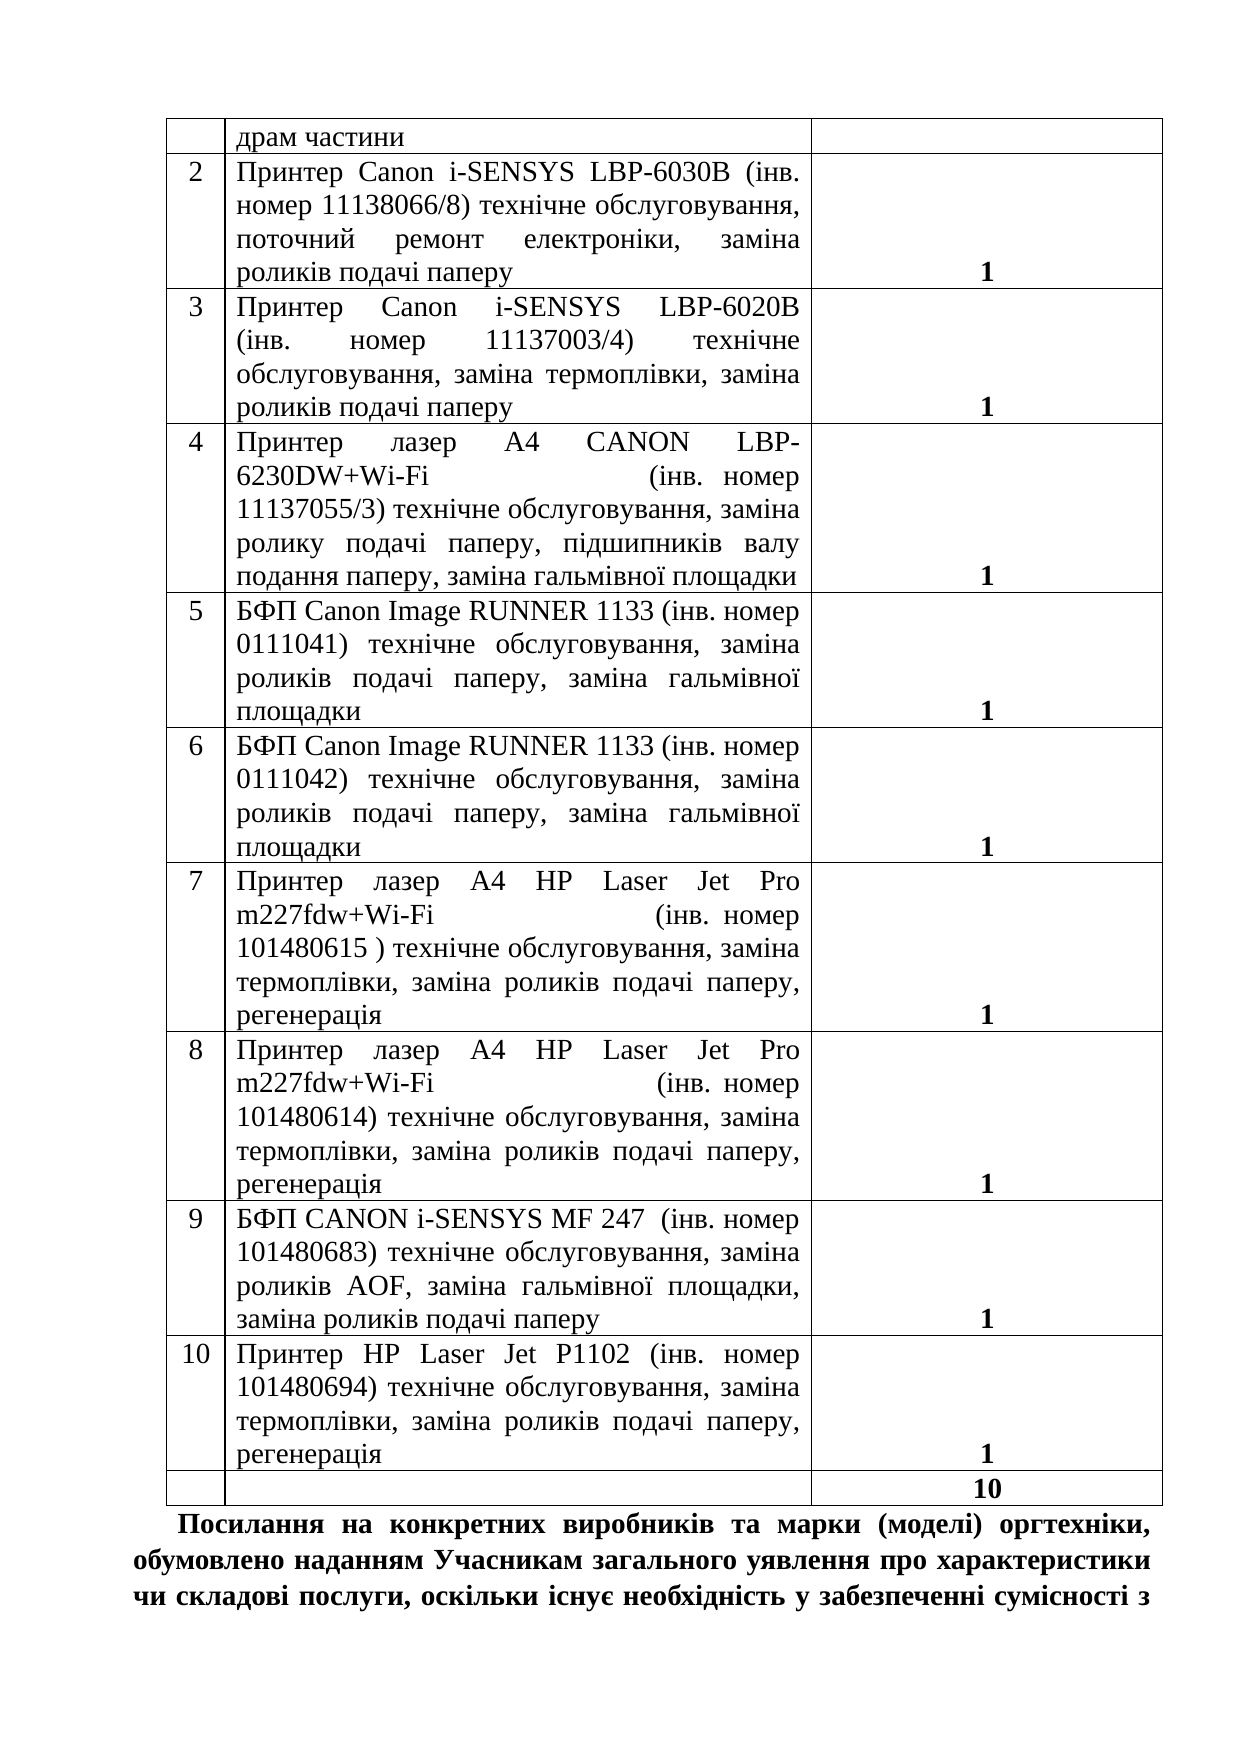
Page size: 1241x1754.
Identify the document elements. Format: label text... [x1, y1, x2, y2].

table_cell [226, 119, 811, 153]
table_cell 6 [167, 728, 224, 862]
table_cell 1 [812, 1336, 1162, 1470]
table_cell 5 [167, 593, 224, 727]
table_cell БФП Canon Imagе RUNNER 1133 (інв. номер 0111042) технічне обслуговування, заміна роликів подачі паперу, заміна гальмівної площадки [226, 728, 811, 862]
table_cell 1 [812, 1201, 1162, 1335]
table_cell 1 [812, 593, 1162, 727]
table_cell 1 [167, 119, 224, 153]
table_cell 3 [167, 289, 224, 423]
table_cell 1 [812, 728, 1162, 862]
table_cell 8 [167, 1032, 224, 1200]
table_cell 1 [812, 863, 1162, 1031]
table_cell Принтер Canon i-SENSYS LBP-6030В (інв. номер 11138066/8) технічне обслуговування, поточний ремонт електроніки, заміна роликів подачі паперу [226, 154, 811, 288]
table_cell 1 [812, 1032, 1162, 1200]
table_cell Принтер Canon i-SENSYS LBP-6020В (інв. номер 11137003/4) технічне обслуговування, заміна термоплівки, заміна роликів подачі паперу [226, 289, 811, 423]
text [133, 1506, 1152, 1612]
table_cell [226, 1471, 811, 1505]
table_cell БФП Canon Imagе RUNNER 1133 (інв. номер 0111041) технічне обслуговування, заміна роликів подачі паперу, заміна гальмівної площадки [226, 593, 811, 727]
table_cell 1 [812, 289, 1162, 423]
table_cell Принтер лазер A4 HP Laser Jet Pro m227fdw+Wi-Fi (інв. номер 101480615 ) технічне обслуговування, заміна термоплівки, заміна роликів подачі паперу, регенерація [226, 863, 811, 1031]
table_cell 4 [167, 424, 224, 592]
table_cell 10 [812, 1471, 1162, 1505]
table_cell 1 [812, 119, 1162, 153]
table_cell [167, 1471, 224, 1505]
table_cell 9 [167, 1201, 224, 1335]
table_cell 7 [167, 863, 224, 1031]
table_cell БФП CANON i-SENSYS MF 247 (інв. номер 101480683) технічне обслуговування, заміна роликів AOF, заміна гальмівної площадки, заміна роликів подачі паперу [226, 1201, 811, 1335]
table_cell 1 [812, 424, 1162, 592]
table_cell Принтер лазер A4 HP Laser Jet Pro m227fdw+Wi-Fi (інв. номер 101480614) технічне обслуговування, заміна термоплівки, заміна роликів подачі паперу, регенерація [226, 1032, 811, 1200]
table_cell 1 [812, 154, 1162, 288]
table_cell 2 [167, 154, 224, 288]
table_cell Принтер лазер А4 CANON LBP-6230DW+Wi-Fi (інв. номер 11137055/3) технічне обслуговування, заміна ролику подачі паперу, підшипників валу подання паперу, заміна гальмівної площадки [226, 424, 811, 592]
table_cell 10 [167, 1336, 224, 1470]
table_cell Принтер HP Laser Jet P1102 (інв. номер 101480694) технічне обслуговування, заміна термоплівки, заміна роликів подачі паперу, регенерація [226, 1336, 811, 1470]
